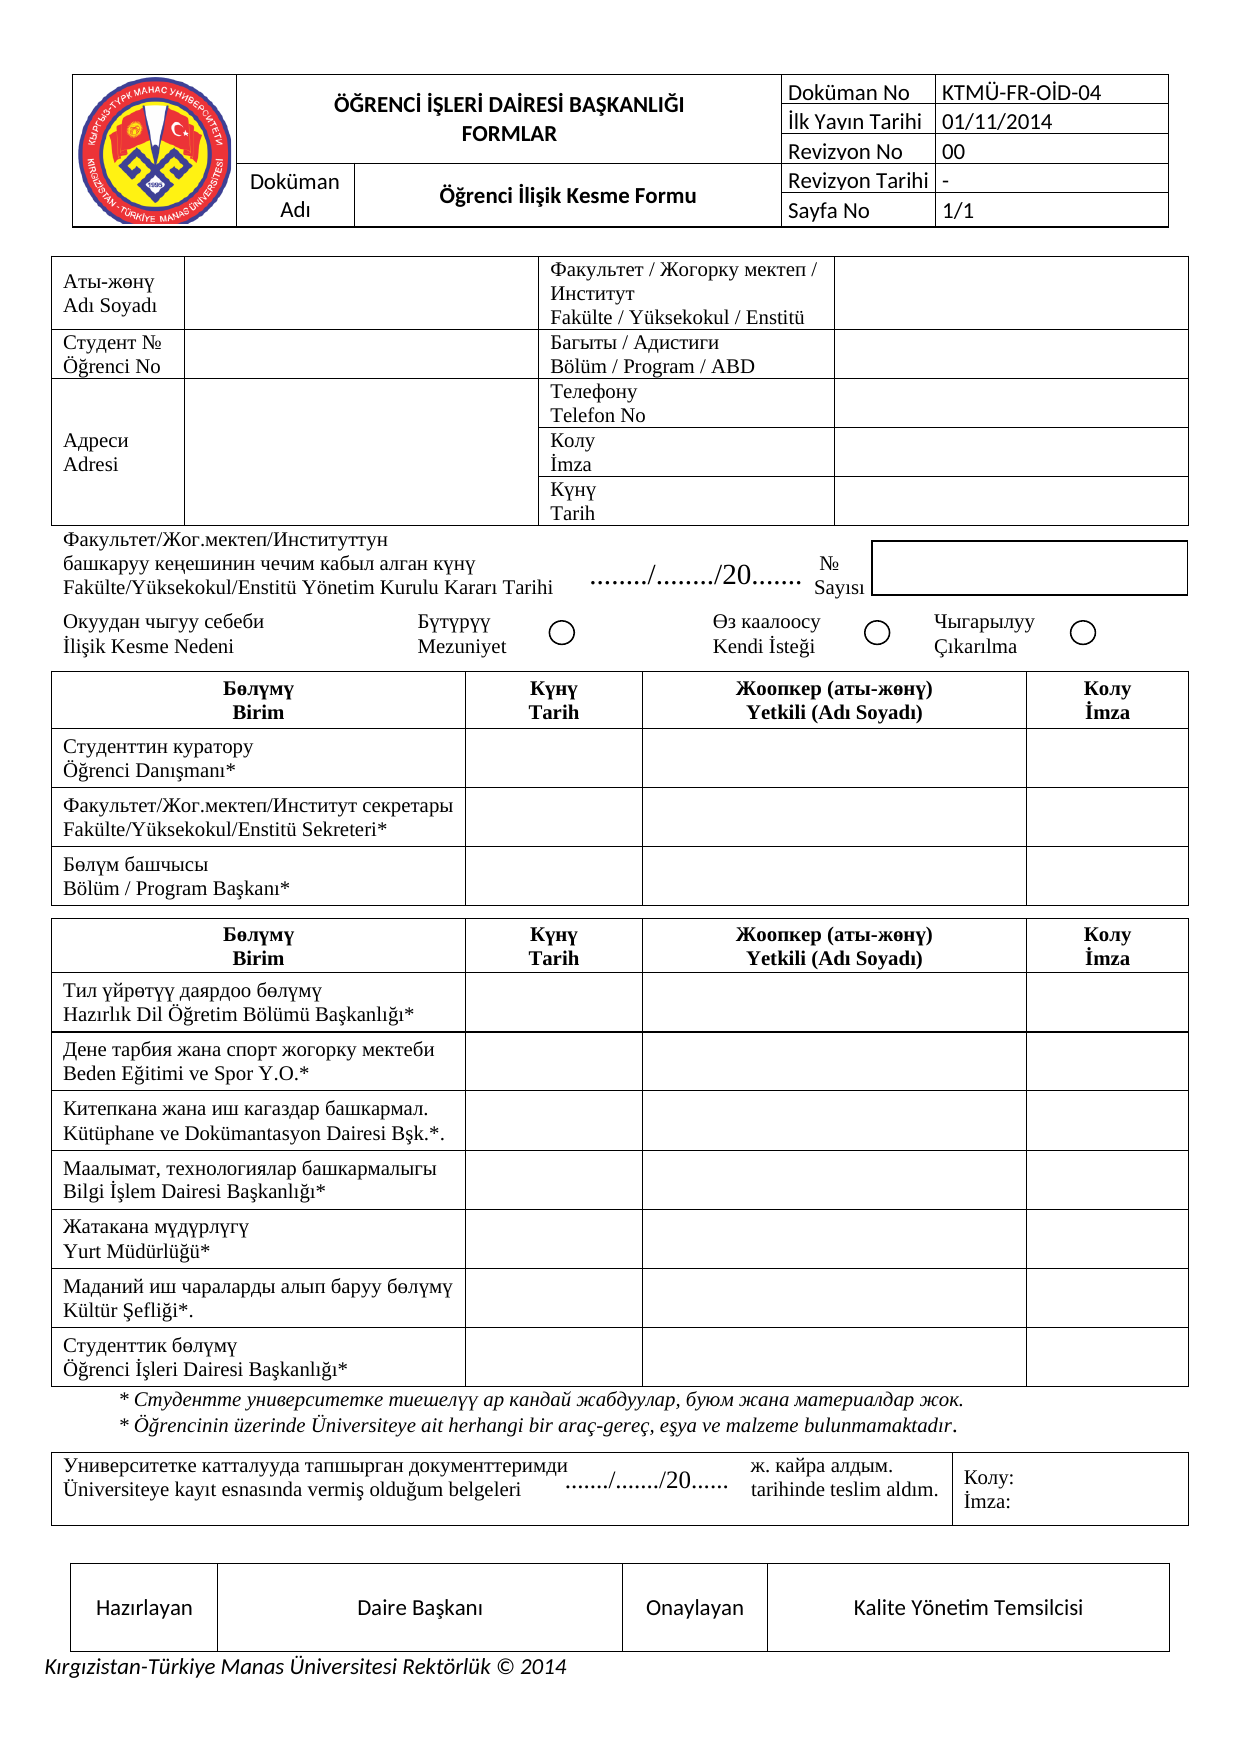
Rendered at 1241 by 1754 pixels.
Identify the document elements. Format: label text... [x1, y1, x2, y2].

table_cell [1027, 1210, 1188, 1268]
table_cell [643, 1033, 1026, 1090]
table_cell Жатакана мүдүрлүгү Yurt Müdürlüğü* [52, 1210, 465, 1268]
table_header [835, 257, 1188, 329]
table_cell [1027, 1269, 1188, 1327]
table_cell Өз каалоосу Kendi İsteği [701, 610, 923, 659]
table_cell Студенттик бөлүмү Öğrenci İşleri Dairesi Başkanlığı* [52, 1328, 465, 1386]
table_cell Факультет/Жог.мектеп/Институттун башкаруу кеңешинин чечим кабыл алган күнү № Fakülte/Yüksekokul/Enstitü Yönetim Kurulu Kararı Tarihi Sayısı [52, 526, 1189, 609]
table_cell [1027, 973, 1188, 1031]
table_header Жоопкер (аты-жөнү) Yetkili (Adı Soyadı) [643, 672, 1026, 728]
table_cell [643, 1151, 1026, 1208]
table_cell Чыгарылуу Çıkarılma [923, 610, 1189, 659]
table_header Бөлүмү Birim [52, 919, 465, 972]
table_cell Факультет/Жог.мектеп/Институт секретары Fakülte/Yüksekokul/Enstitü Sekreteri* [52, 788, 465, 846]
table_cell [1027, 1151, 1188, 1208]
table_header Колу: İmza: [953, 1453, 1188, 1525]
table_cell [1027, 1033, 1188, 1090]
table_cell [1027, 1328, 1188, 1386]
table_cell [643, 729, 1026, 787]
table_cell Тил үйрөтүү даярдоо бөлүмү Hazırlık Dil Öğretim Bölümü Başkanlığı* [52, 973, 465, 1031]
table_cell [643, 1269, 1026, 1327]
table_header Аты-жөнү Adı Soyadı [52, 257, 184, 329]
table_cell [835, 330, 1188, 378]
table_cell [185, 330, 538, 378]
table_cell Маданий иш чараларды алып баруу бөлүмү Kültür Şefliği*. [52, 1269, 465, 1327]
table_cell Маалымат, технологиялар башкармалыгы Bilgi İşlem Dairesi Başkanlığı* [52, 1151, 465, 1208]
table_header Университетке катталууда тапшырган документтеримди ж. кайра алдым. Üniversiteye kayıt esnasında vermiş olduğum belgeleri tarihinde teslim aldım. [52, 1453, 952, 1525]
table_cell [466, 1033, 642, 1090]
table_header Күнү Tarih [466, 672, 642, 728]
table_cell Бөлүм башчысы Bölüm / Program Başkanı* [52, 847, 465, 905]
table_cell [185, 379, 538, 525]
table_cell [466, 1151, 642, 1208]
table_cell [1027, 1091, 1188, 1149]
table_cell [835, 379, 1188, 427]
table_cell Телефону Telefon No [539, 379, 834, 427]
table_cell [835, 428, 1188, 476]
table_cell Дене тарбия жана спорт жогорку мектеби Beden Eğitimi ve Spor Y.O.* [52, 1033, 465, 1090]
table_cell [643, 788, 1026, 846]
table_cell [835, 477, 1188, 525]
table_header Күнү Tarih [466, 919, 642, 972]
table_cell [466, 788, 642, 846]
table_cell [466, 973, 642, 1031]
table_cell Китепкана жана иш кагаздар башкармал. Kütüphane ve Dokümantasyon Dairesi Bşk.*. [52, 1091, 465, 1149]
table_cell [466, 847, 642, 905]
table_cell Күнү Tarih [539, 477, 834, 525]
table_cell [643, 1328, 1026, 1386]
table_cell Багыты / Адистиги Bölüm / Program / ABD [539, 330, 834, 378]
table_cell [643, 1091, 1026, 1149]
table_cell [466, 1210, 642, 1268]
table_cell [643, 847, 1026, 905]
table_cell [466, 1091, 642, 1149]
table_header Бөлүмү Birim [52, 672, 465, 728]
table_cell Бүтүрүү Mezuniyet [406, 610, 701, 659]
table_cell Колу İmza [539, 428, 834, 476]
table_cell [643, 973, 1026, 1031]
text * Öğrencinin üzerinde Üniversiteye ait herhangi bir araç-gereç, eşya ve malzeme bulunmamaktadır. [118, 1411, 1122, 1437]
table_header Колу İmza [1027, 672, 1188, 728]
table_cell Окуудан чыгуу себеби İlişik Kesme Nedeni [52, 610, 406, 659]
table_cell Студент № Öğrenci No [52, 330, 184, 378]
table_cell Студенттин куратору Öğrenci Danışmanı* [52, 729, 465, 787]
table_cell [466, 729, 642, 787]
table_cell [466, 1269, 642, 1327]
table_cell Адреси Adresi [52, 379, 184, 525]
table_header Жоопкер (аты-жөнү) Yetkili (Adı Soyadı) [643, 919, 1026, 972]
table_cell [1027, 847, 1188, 905]
picture [78, 77, 232, 224]
table_cell [1027, 788, 1188, 846]
text * Студентте университетке тиешелүү ар кандай жабдуулар, буюм жана материалдар жок. [118, 1387, 1122, 1411]
table_header [185, 257, 538, 329]
table_cell [1027, 729, 1188, 787]
table_cell [643, 1210, 1026, 1268]
table_cell [466, 1328, 642, 1386]
table_header Колу İmza [1027, 919, 1188, 972]
table_header Факультет / Жогорку мектеп / Институт Fakülte / Yüksekokul / Enstitü [539, 257, 834, 329]
